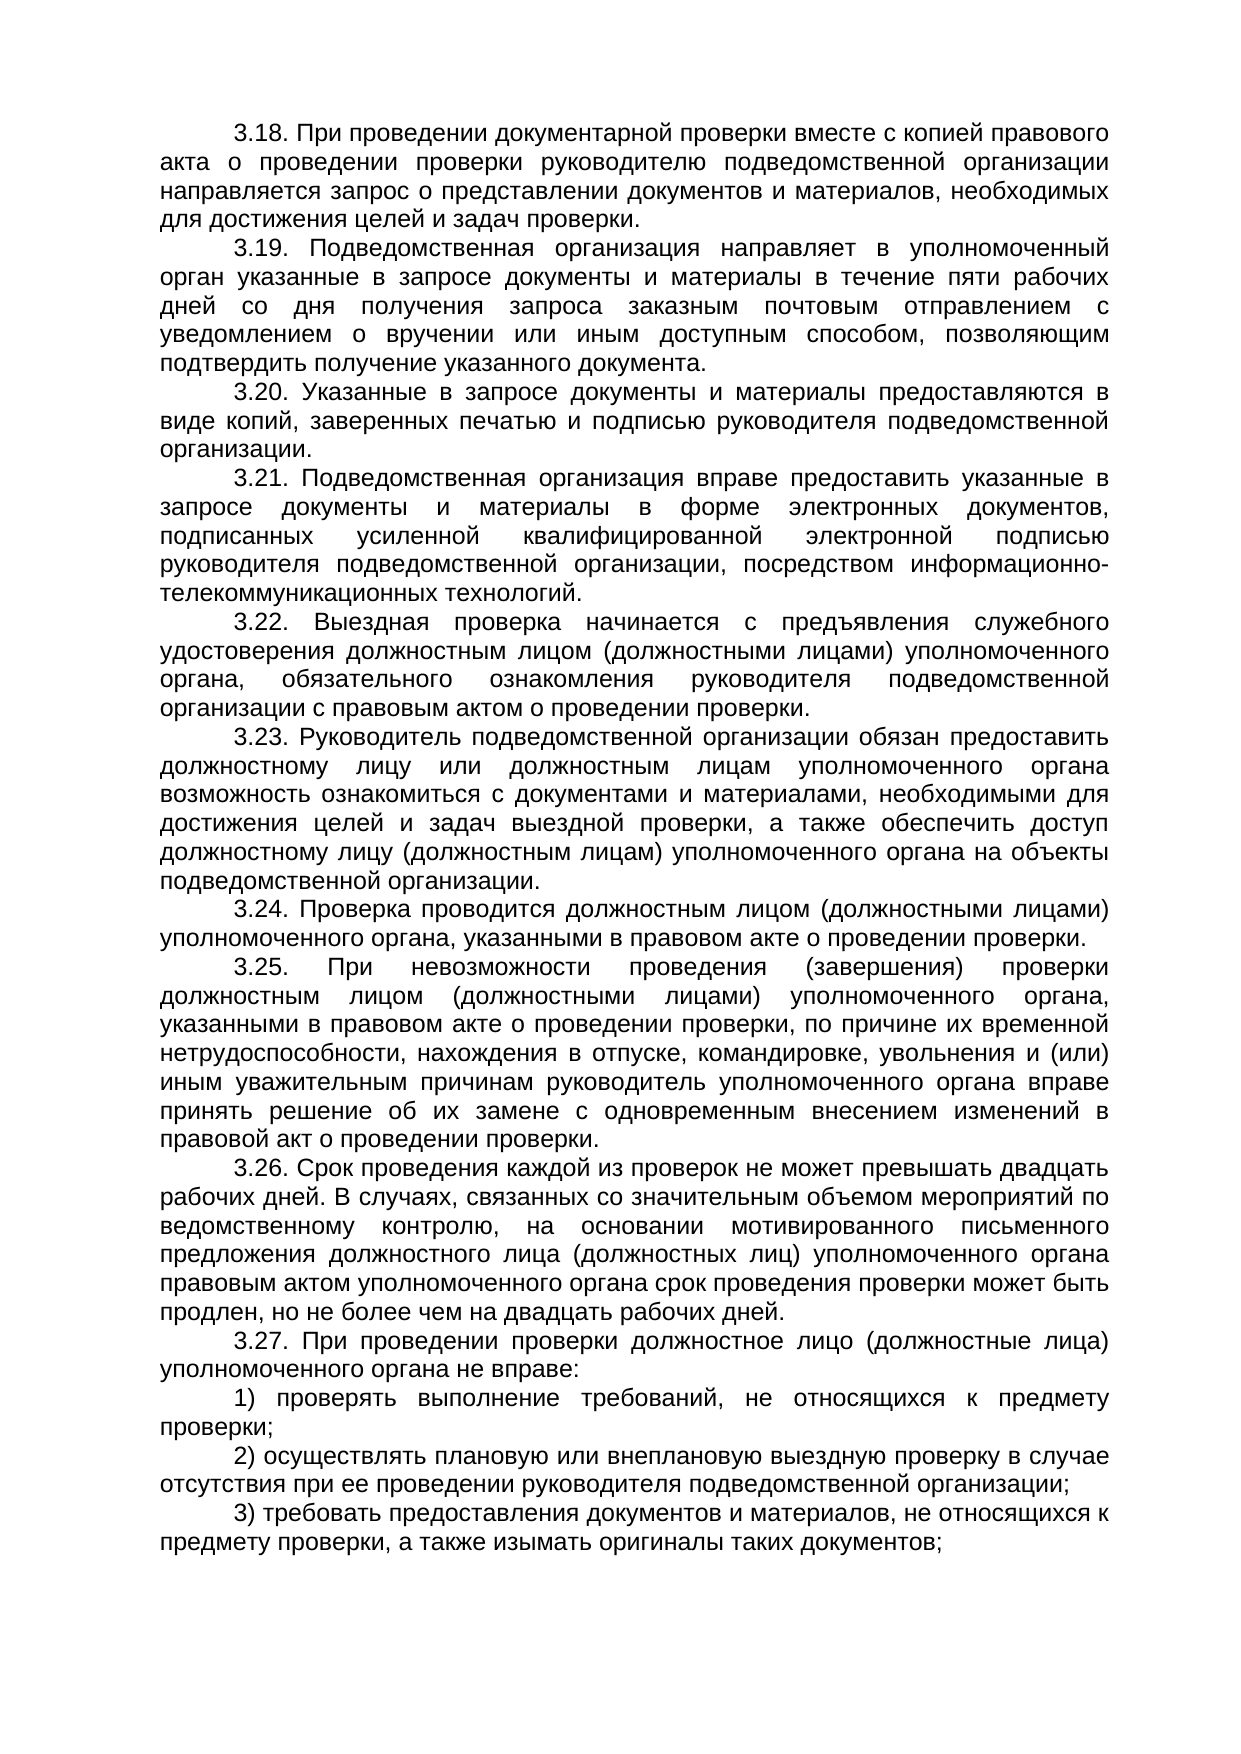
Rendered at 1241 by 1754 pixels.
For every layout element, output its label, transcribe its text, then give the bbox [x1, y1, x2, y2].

text 3.18. При проведении документарной проверки вместе с копией правового акта о проведении проверки руководителю подведомственной организации направляется запрос о представлении документов и материалов, необходимых для достижения целей и задач проверки. [159, 118, 1110, 233]
text 3.25. При невозможности проведения (завершения) проверки должностным лицом (должностными лицами) уполномоченного органа, указанными в правовом акте о проведении проверки, по причине их временной нетрудоспособности, нахождения в отпуске, командировке, увольнения и (или) иным уважительным причинам руководитель уполномоченного органа вправе принять решение об их замене с одновременным внесением изменений в правовой акт о проведении проверки. [159, 952, 1110, 1153]
text 3.26. Срок проведения каждой из проверок не может превышать двадцать рабочих дней. В случаях, связанных со значительным объемом мероприятий по ведомственному контролю, на основании мотивированного письменного предложения должностного лица (должностных лиц) уполномоченного органа правовым актом уполномоченного органа срок проведения проверки может быть продлен, но не более чем на двадцать рабочих дней. [159, 1153, 1110, 1326]
text 3.27. При проведении проверки должностное лицо (должностные лица) уполномоченного органа не вправе: [159, 1326, 1110, 1383]
text 1) проверять выполнение требований, не относящихся к предмету проверки; [159, 1383, 1110, 1441]
text 3.22. Выездная проверка начинается с предъявления служебного удостоверения должностным лицом (должностными лицами) уполномоченного органа, обязательного ознакомления руководителя подведомственной организации с правовым актом о проведении проверки. [159, 607, 1110, 722]
text 3.21. Подведомственная организация вправе предоставить указанные в запросе документы и материалы в форме электронных документов, подписанных усиленной квалифицированной электронной подписью руководителя подведомственной организации, посредством информационно-телекоммуникационных технологий. [159, 463, 1110, 607]
text 3.19. Подведомственная организация направляет в уполномоченный орган указанные в запросе документы и материалы в течение пяти рабочих дней со дня получения запроса заказным почтовым отправлением с уведомлением о вручении или иным доступным способом, позволяющим подтвердить получение указанного документа. [159, 233, 1110, 377]
text 3.24. Проверка проводится должностным лицом (должностными лицами) уполномоченного органа, указанными в правовом акте о проведении проверки. [159, 894, 1110, 952]
text 3) требовать предоставления документов и материалов, не относящихся к предмету проверки, а также изымать оригиналы таких документов; [159, 1498, 1110, 1556]
text 3.23. Руководитель подведомственной организации обязан предоставить должностному лицу или должностным лицам уполномоченного органа возможность ознакомиться с документами и материалами, необходимыми для достижения целей и задач выездной проверки, а также обеспечить доступ должностному лицу (должностным лицам) уполномоченного органа на объекты подведомственной организации. [159, 722, 1110, 894]
text 3.20. Указанные в запросе документы и материалы предоставляются в виде копий, заверенных печатью и подписью руководителя подведомственной организации. [159, 377, 1110, 463]
text 2) осуществлять плановую или внеплановую выездную проверку в случае отсутствия при ее проведении руководителя подведомственной организации; [159, 1441, 1110, 1498]
